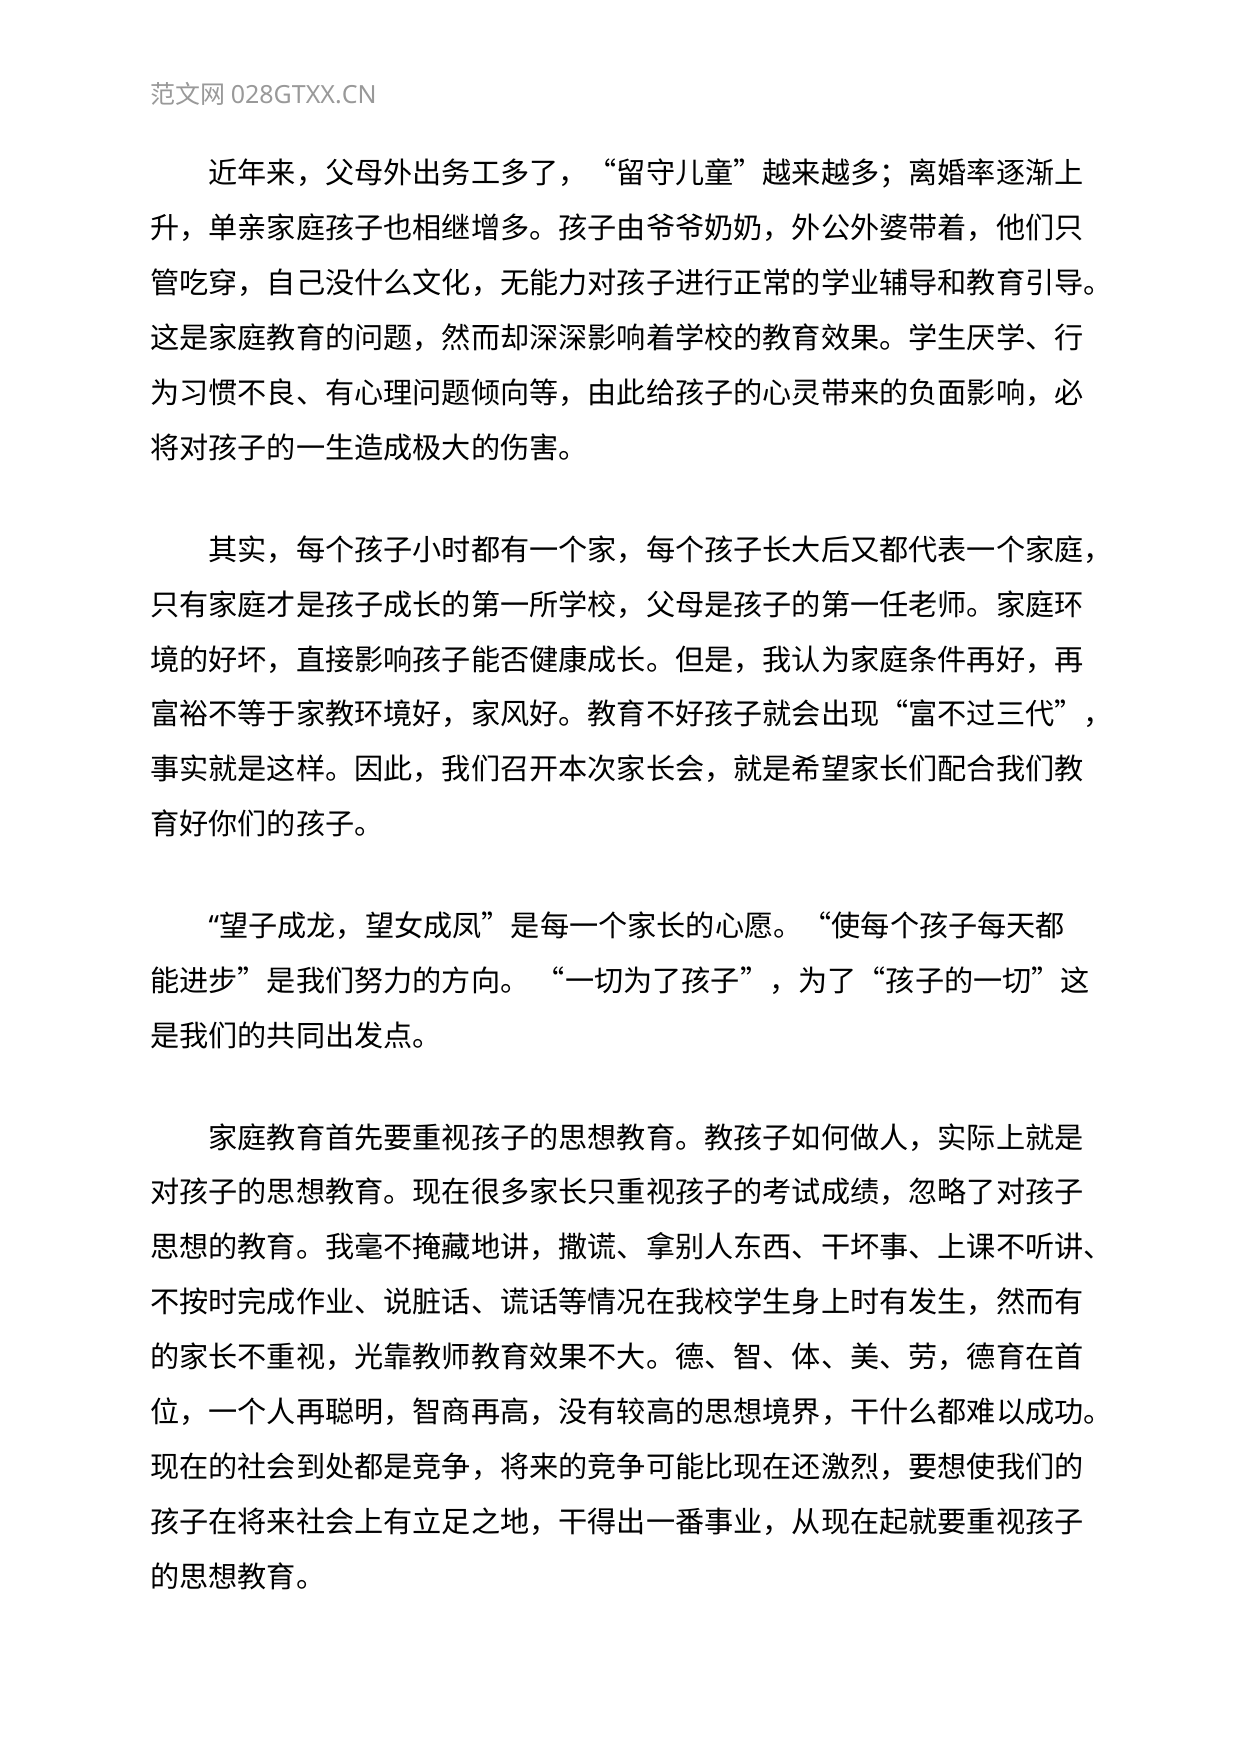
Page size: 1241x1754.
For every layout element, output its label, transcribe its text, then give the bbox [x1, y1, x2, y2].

text 近年来，父母外出务工多了，“留守儿童”越来越多；离婚率逐渐上升，单亲家庭孩子也相继增多。孩子由爷爷奶奶，外公外婆带着，他们只管吃穿，自己没什么文化，无能力对孩子进行正常的学业辅导和教育引导。这是家庭教育的问题，然而却深深影响着学校的教育效果。学生厌学、行为习惯不良、有心理问题倾向等，由此给孩子的心灵带来的负面影响，必将对孩子的一生造成极大的伤害。 [150, 150, 1090, 467]
text “望子成龙，望女成凤”是每一个家长的心愿。“使每个孩子每天都能进步”是我们努力的方向。 “一切为了孩子”，为了“孩子的一切”这是我们的共同出发点。 [150, 902, 1090, 1055]
text 家庭教育首先要重视孩子的思想教育。教孩子如何做人，实际上就是对孩子的思想教育。现在很多家长只重视孩子的考试成绩，忽略了对孩子思想的教育。我毫不掩藏地讲，撒谎、拿别人东西、干坏事、上课不听讲、不按时完成作业、说脏话、谎话等情况在我校学生身上时有发生，然而有的家长不重视，光靠教师教育效果不大。德、智、体、美、劳，德育在首位，一个人再聪明，智商再高，没有较高的思想境界，干什么都难以成功。现在的社会到处都是竞争，将来的竞争可能比现在还激烈，要想使我们的孩子在将来社会上有立足之地，干得出一番事业，从现在起就要重视孩子的思想教育。 [150, 1114, 1090, 1596]
text 其实，每个孩子小时都有一个家，每个孩子长大后又都代表一个家庭，只有家庭才是孩子成长的第一所学校，父母是孩子的第一任老师。家庭环境的好坏，直接影响孩子能否健康成长。但是，我认为家庭条件再好，再富裕不等于家教环境好，家风好。教育不好孩子就会出现“富不过三代”，事实就是这样。因此，我们召开本次家长会，就是希望家长们配合我们教育好你们的孩子。 [150, 526, 1090, 843]
